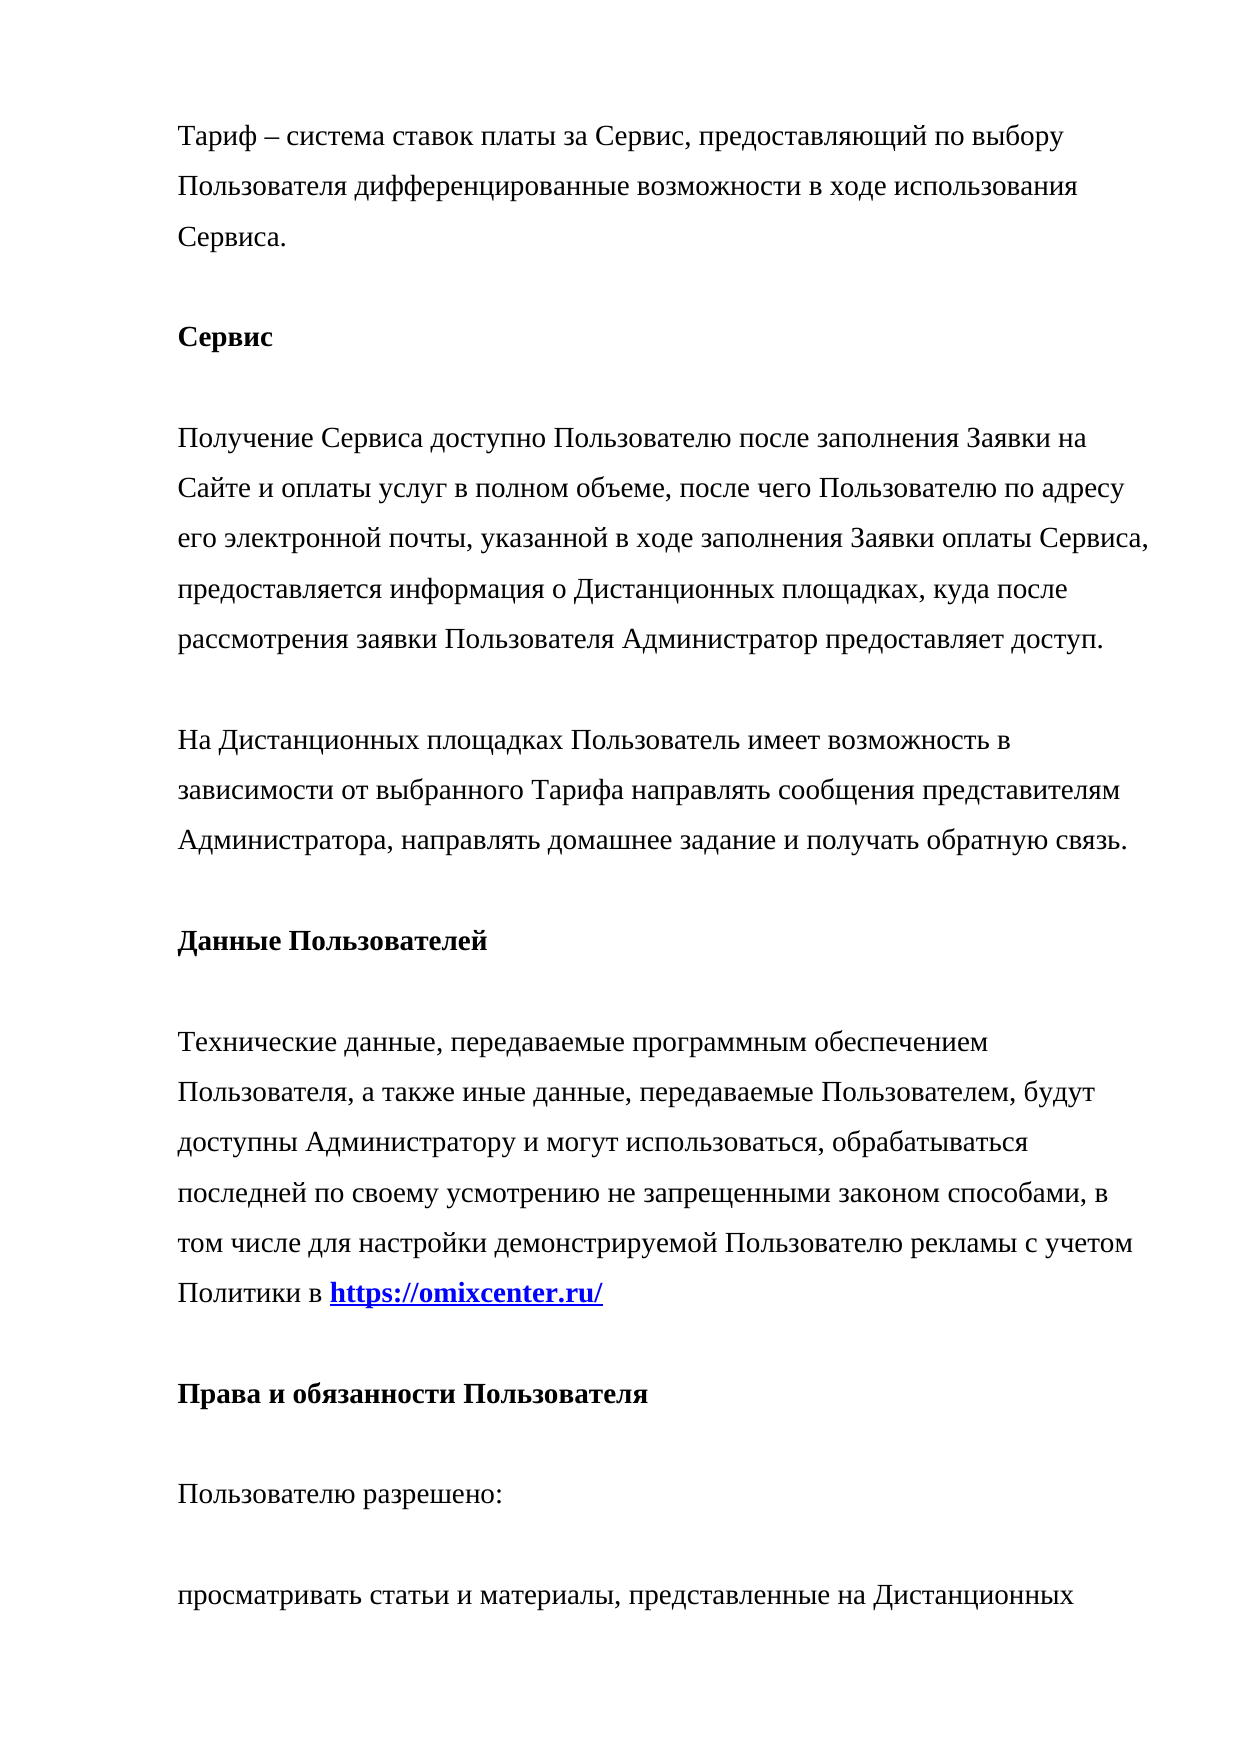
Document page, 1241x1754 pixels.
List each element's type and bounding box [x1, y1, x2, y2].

subtitle [177, 118, 1152, 1611]
